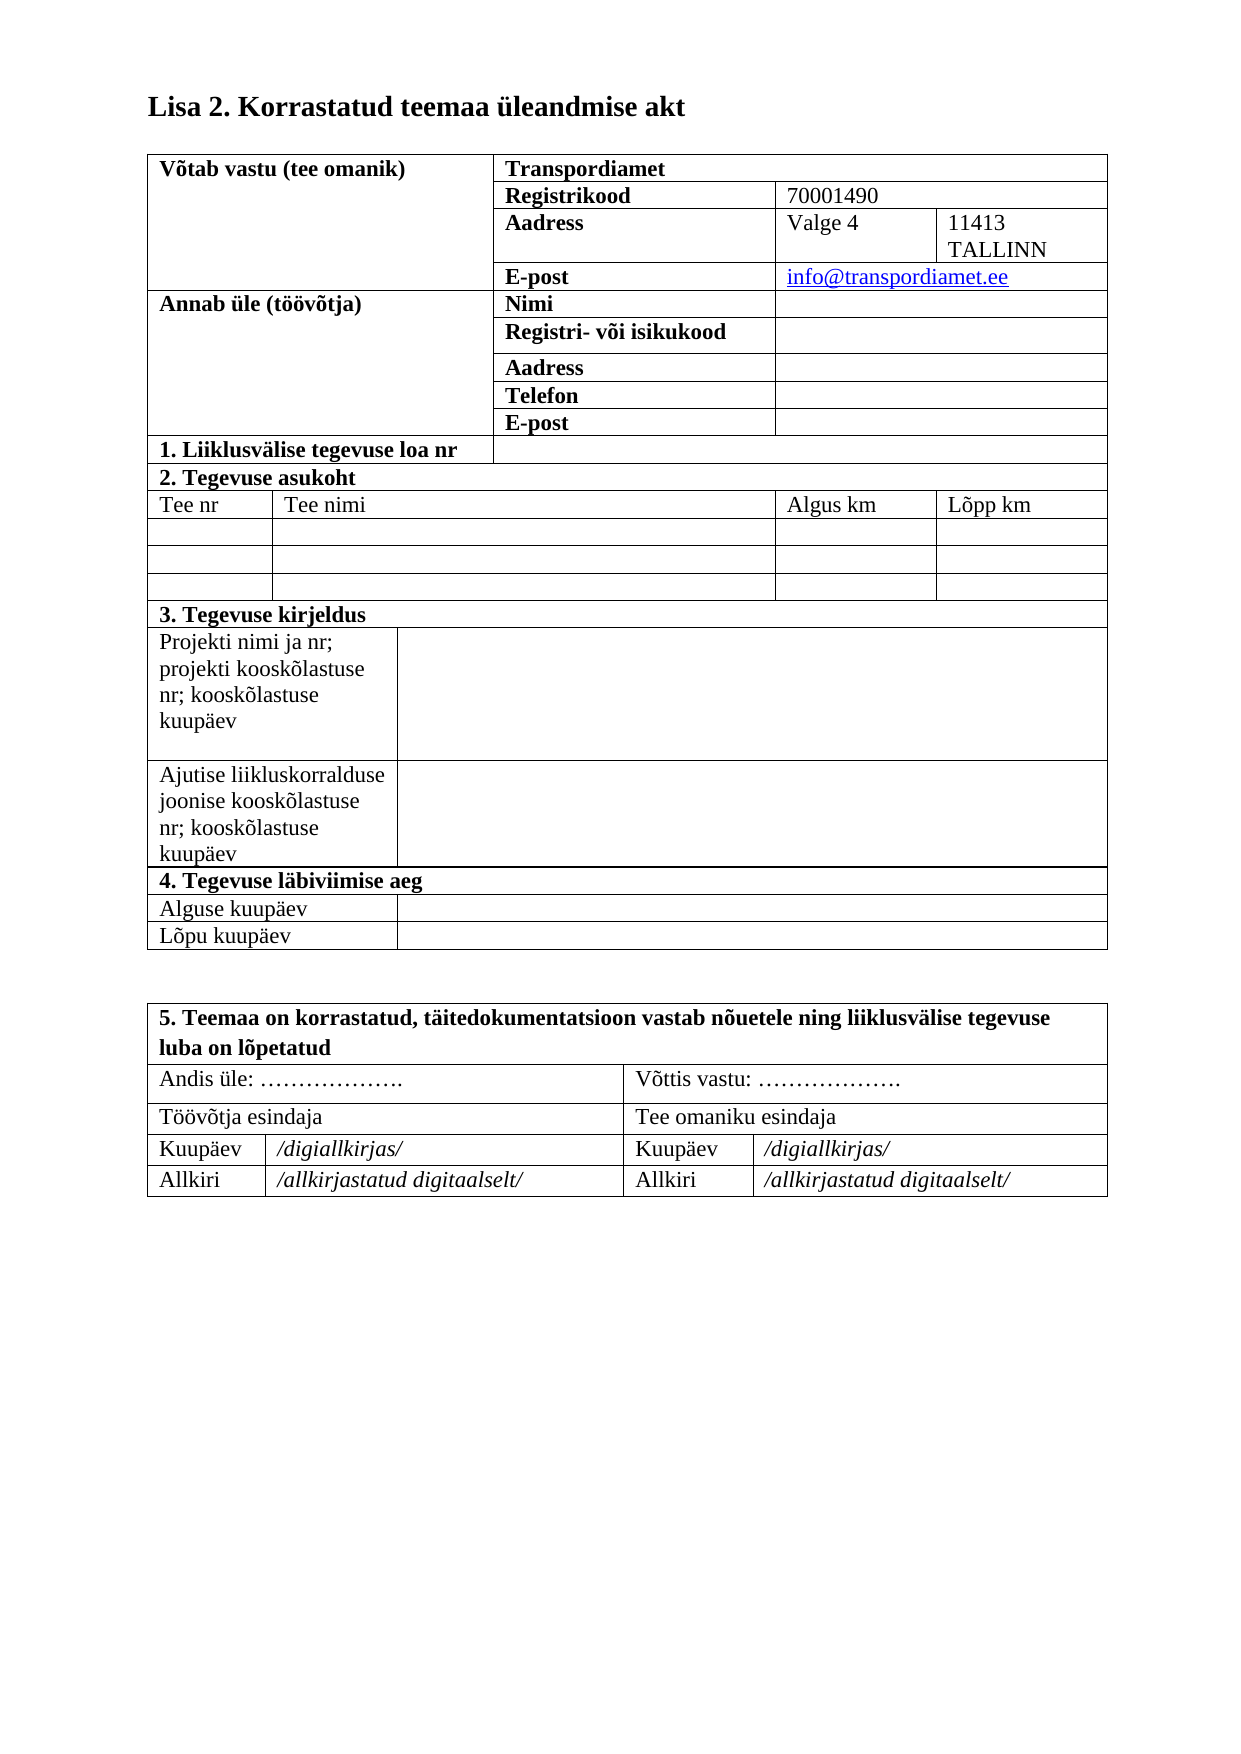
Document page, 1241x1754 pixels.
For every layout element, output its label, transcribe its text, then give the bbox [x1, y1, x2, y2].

table_cell [148, 546, 272, 572]
table_cell [494, 436, 1107, 463]
table_cell Projekti nimi ja nr; projekti kooskõlastuse nr; kooskõlastuse kuupäev [148, 628, 397, 760]
table_cell [398, 895, 1107, 921]
subtitle Lisa 2. Korrastatud teemaa üleandmise akt [148, 89, 1092, 122]
table_header Võtab vastu (tee omanik) [148, 155, 493, 289]
table_cell Töövõtja esindaja [148, 1104, 623, 1134]
table_cell [776, 354, 1107, 381]
table_cell [148, 574, 272, 600]
table_cell Kuupäev [624, 1135, 753, 1165]
table_cell Võttis vastu: ………………. [624, 1065, 1107, 1102]
table_cell 3. Tegevuse kirjeldus [148, 601, 1107, 627]
table_cell Annab üle (töövõtja) [148, 291, 493, 435]
table_cell 2. Tegevuse asukoht [148, 464, 1107, 490]
table_cell [398, 761, 1107, 866]
table_cell Aadress [494, 354, 775, 381]
table_cell /allkirjastatud digitaalselt/ [754, 1166, 1107, 1196]
table_header Transpordiamet [494, 155, 1107, 181]
table_cell [148, 519, 272, 545]
table_cell [776, 409, 1107, 435]
table_cell [776, 291, 1107, 317]
table_cell Lõpp km [937, 491, 1107, 518]
table_cell [776, 382, 1107, 408]
table_cell [776, 519, 936, 545]
table_cell [937, 546, 1107, 572]
table_cell E-post [494, 409, 775, 435]
table_cell Allkiri [624, 1166, 753, 1196]
table_cell [398, 922, 1107, 949]
table_cell [937, 574, 1107, 600]
table_cell 4. Tegevuse läbiviimise aeg [148, 868, 1107, 894]
table_cell Aadress [494, 209, 775, 262]
table_cell [937, 519, 1107, 545]
table_cell /allkirjastatud digitaalselt/ [266, 1166, 623, 1196]
table_cell Nimi [494, 291, 775, 317]
table_cell Algus km [776, 491, 936, 518]
table_cell /digiallkirjas/ [754, 1135, 1107, 1165]
table_cell Telefon [494, 382, 775, 408]
table_cell [398, 628, 1107, 760]
table_cell Alguse kuupäev [148, 895, 397, 921]
table_cell Andis üle: ………………. [148, 1065, 623, 1102]
table_header 5. Teemaa on korrastatud, täitedokumentatsioon vastab nõuetele ning liiklusvälise tegevuse luba on lõpetatud [148, 1004, 1107, 1064]
table_cell 1. Liiklusvälise tegevuse loa nr [148, 436, 493, 463]
table_cell Lõpu kuupäev [148, 922, 397, 949]
table_cell Registri- või isikukood [494, 318, 775, 353]
table_cell /digiallkirjas/ [266, 1135, 623, 1165]
table_cell 11413 TALLINN [937, 209, 1107, 262]
table_cell Valge 4 [776, 209, 936, 262]
table_cell Registrikood [494, 182, 775, 208]
table_cell info@transpordiamet.ee [776, 263, 1107, 289]
table_cell [776, 546, 936, 572]
table_cell Allkiri [148, 1166, 265, 1196]
table_cell Tee omaniku esindaja [624, 1104, 1107, 1134]
table_cell 70001490 [776, 182, 1107, 208]
table_cell Kuupäev [148, 1135, 265, 1165]
table_cell Tee nr [148, 491, 272, 518]
table_cell [273, 546, 775, 572]
table_cell Ajutise liikluskorralduse joonise kooskõlastuse nr; kooskõlastuse kuupäev [148, 761, 397, 866]
table_cell [273, 519, 775, 545]
table_cell [776, 574, 936, 600]
table_cell E-post [494, 263, 775, 289]
table_cell [776, 318, 1107, 353]
table_cell [273, 574, 775, 600]
table_cell Tee nimi [273, 491, 775, 518]
